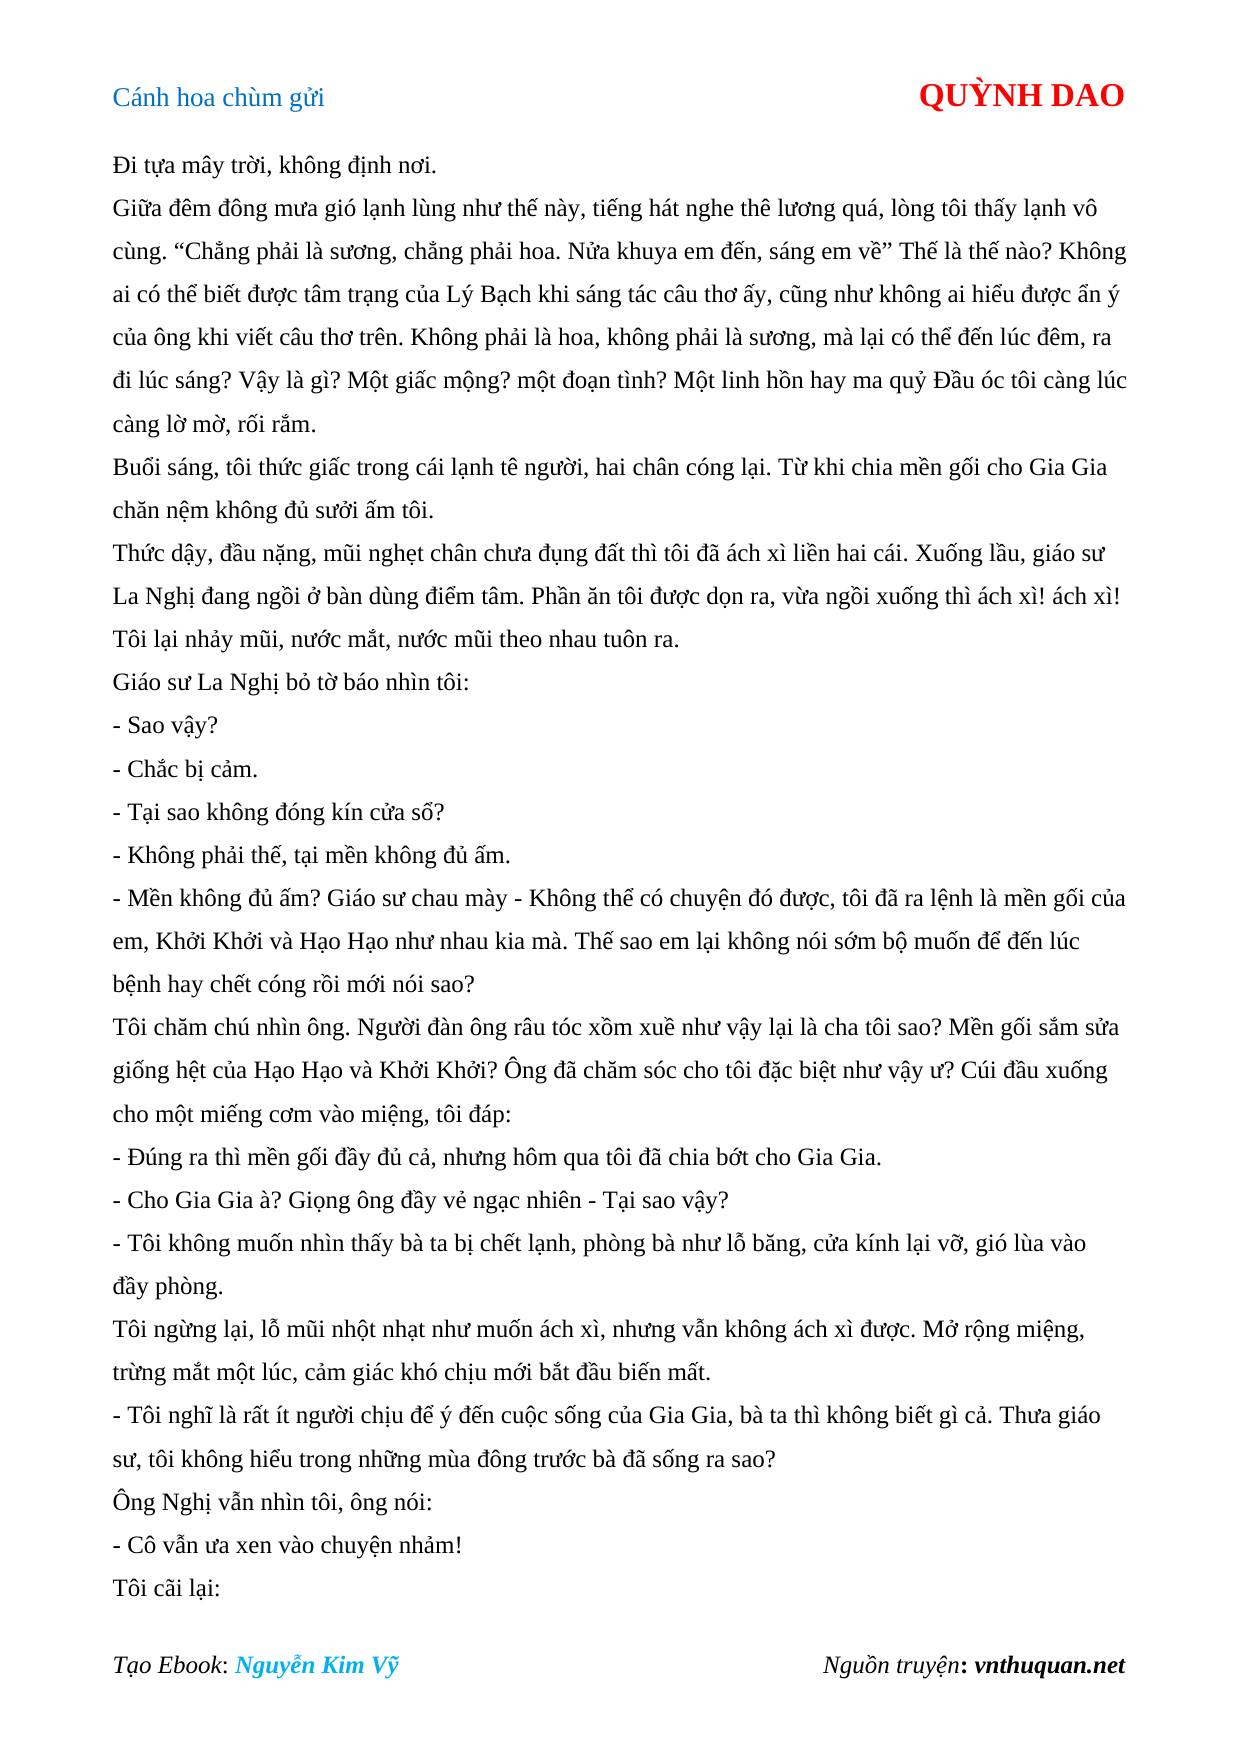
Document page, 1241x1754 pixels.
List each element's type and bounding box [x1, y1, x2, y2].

text [112, 150, 1128, 1602]
